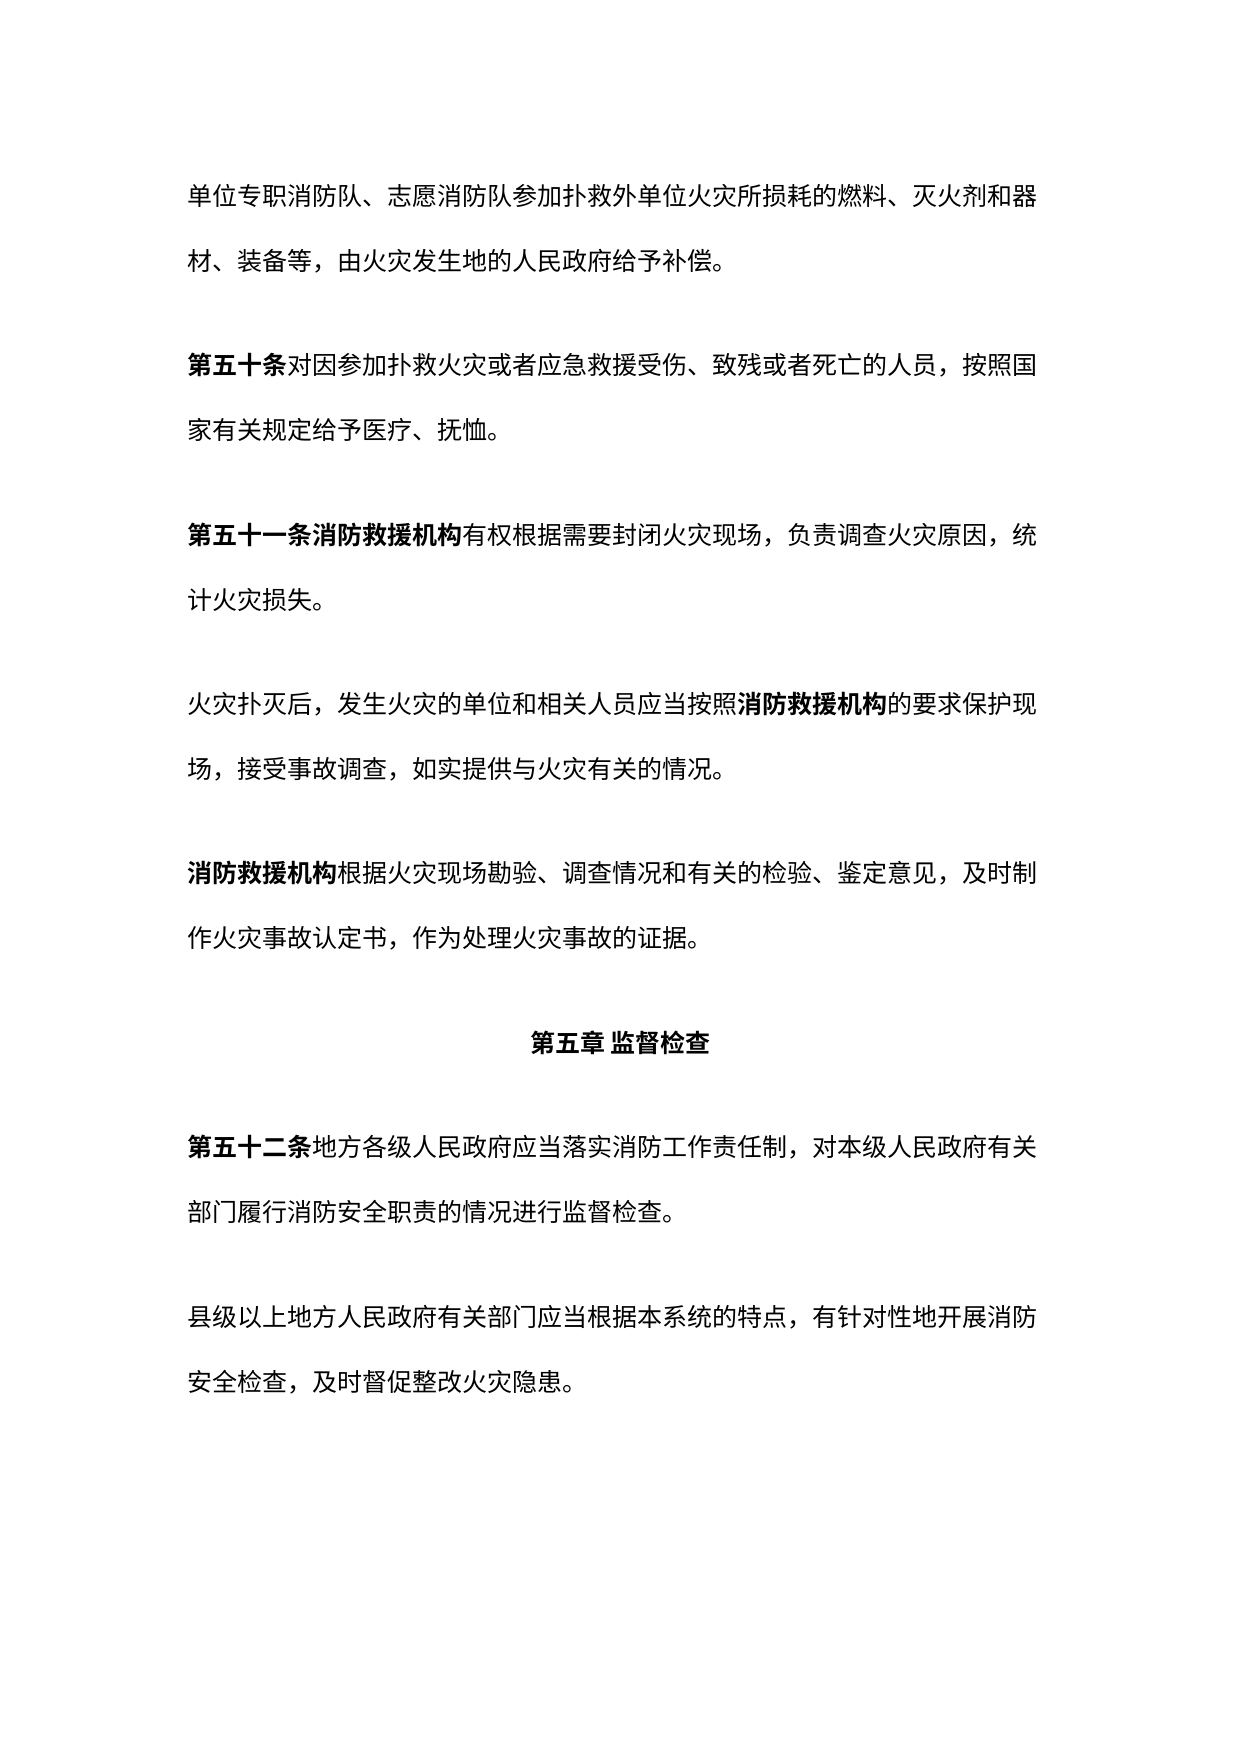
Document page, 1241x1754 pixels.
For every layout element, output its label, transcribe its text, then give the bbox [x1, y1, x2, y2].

text 第五十一条消防救援机构有权根据需要封闭火灾现场，负责调查火灾原因，统计火灾损失。 [187, 501, 1053, 631]
text 单位专职消防队、志愿消防队参加扑救外单位火灾所损耗的燃料、灭火剂和器材、装备等，由火灾发生地的人民政府给予补偿。 [187, 162, 1053, 292]
text 第五章 监督检查 [187, 1009, 1053, 1074]
text 火灾扑灭后，发生火灾的单位和相关人员应当按照消防救援机构的要求保护现场，接受事故调查，如实提供与火灾有关的情况。 [187, 670, 1053, 800]
text 消防救援机构根据火灾现场勘验、调查情况和有关的检验、鉴定意见，及时制作火灾事故认定书，作为处理火灾事故的证据。 [187, 839, 1053, 969]
text 第五十二条地方各级人民政府应当落实消防工作责任制，对本级人民政府有关部门履行消防安全职责的情况进行监督检查。 [187, 1113, 1053, 1243]
text 第五十条对因参加扑救火灾或者应急救援受伤、致残或者死亡的人员，按照国家有关规定给予医疗、抚恤。 [187, 331, 1053, 461]
text 县级以上地方人民政府有关部门应当根据本系统的特点，有针对性地开展消防安全检查，及时督促整改火灾隐患。 [187, 1283, 1053, 1413]
